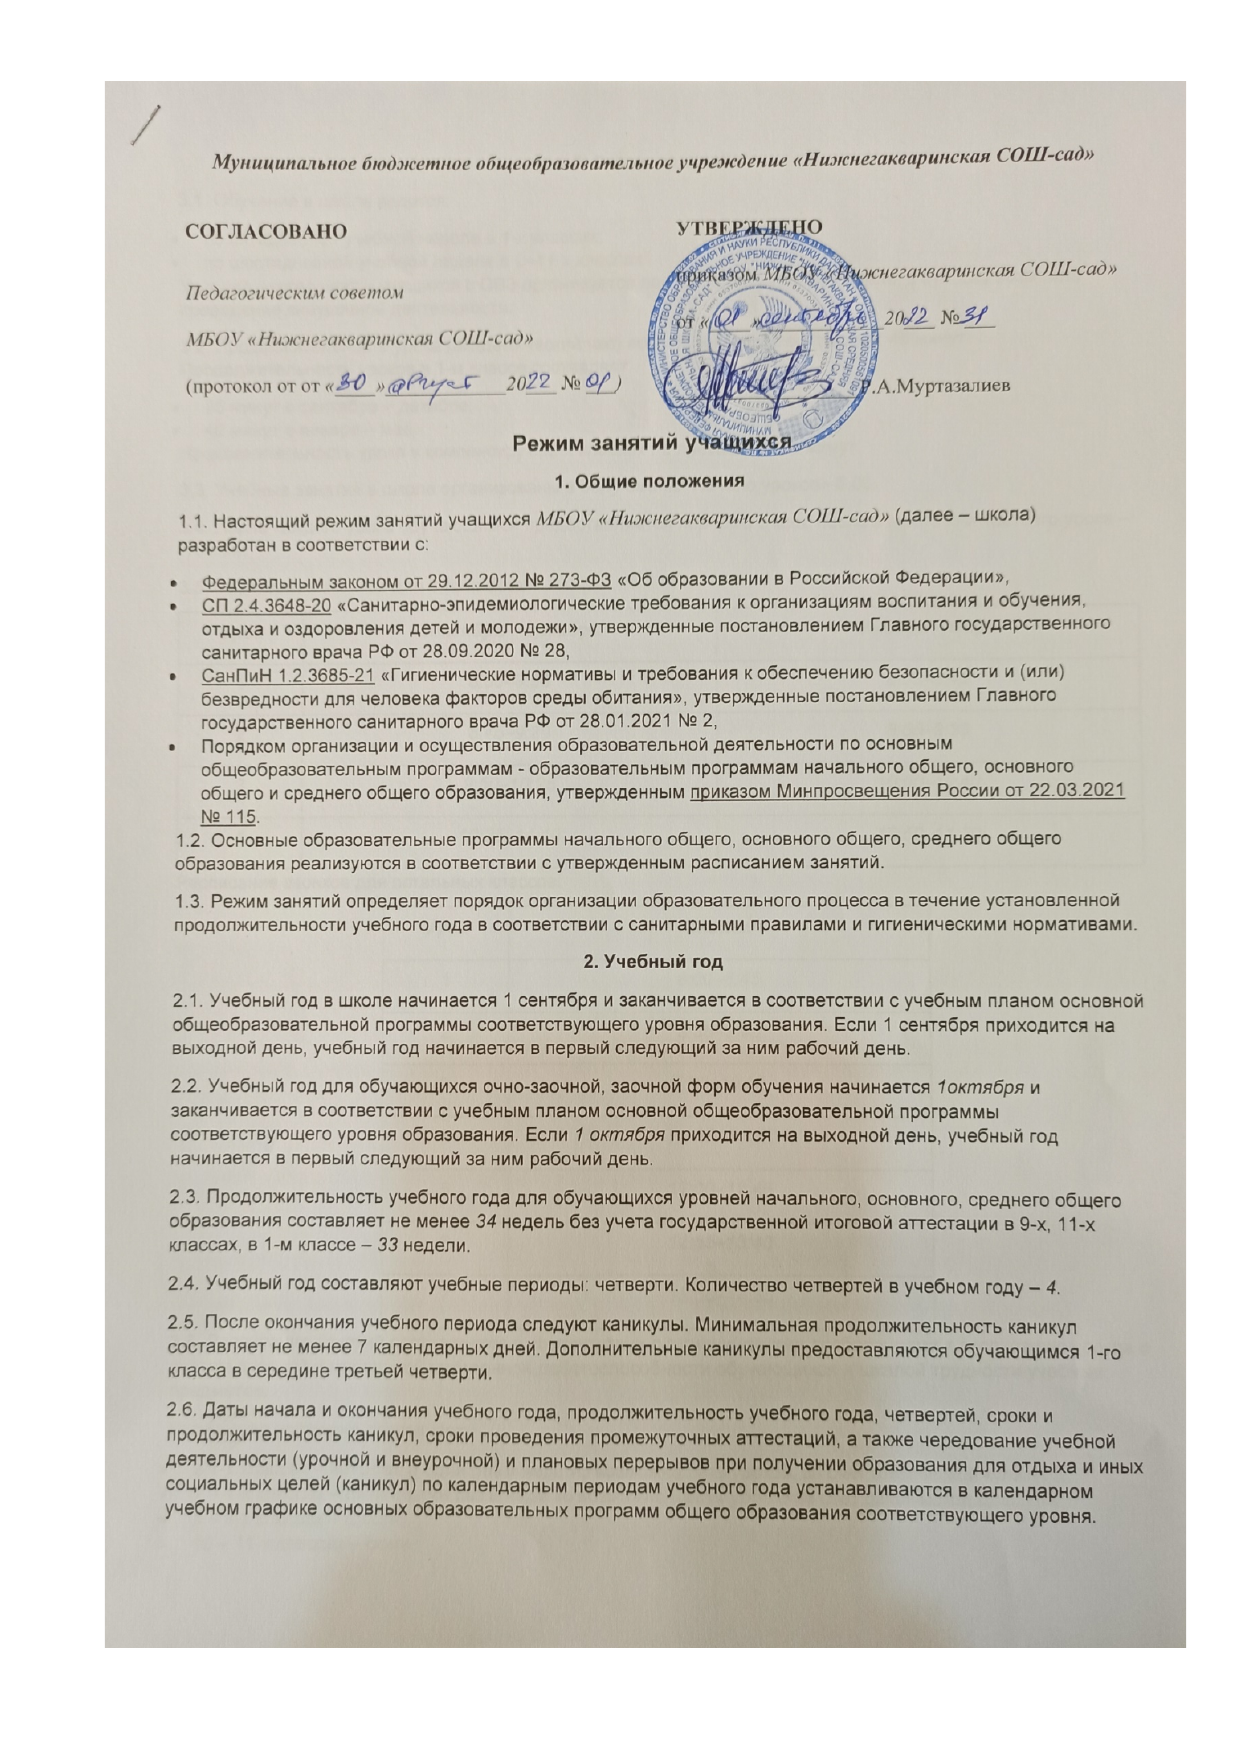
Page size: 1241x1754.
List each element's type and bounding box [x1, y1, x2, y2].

table_header [95, 74, 1187, 1655]
picture [104, 81, 1187, 1648]
